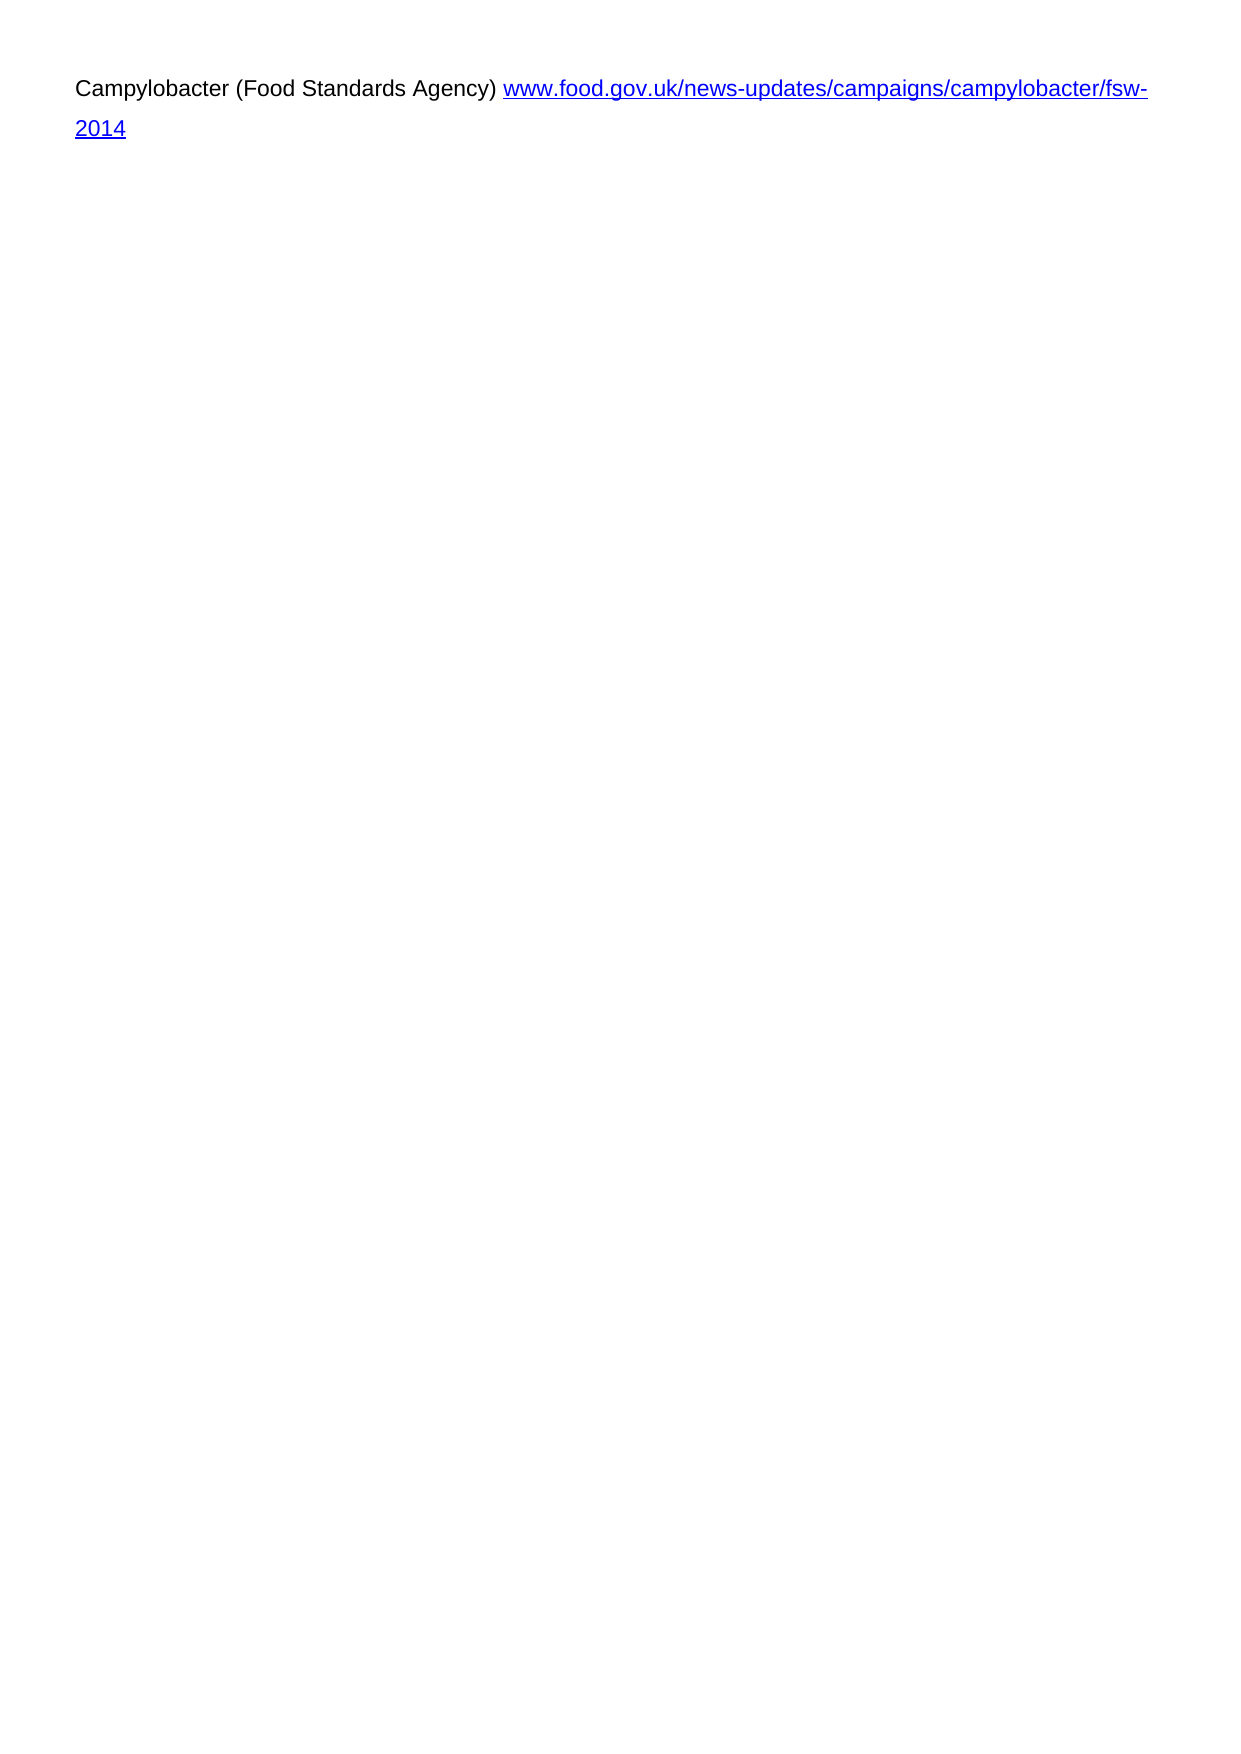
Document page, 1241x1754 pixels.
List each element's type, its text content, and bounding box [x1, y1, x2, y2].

text Campylobacter (Food Standards Agency) www.food.gov.uk/news-updates/campaigns/campylobacter/fsw-2014 [75, 75, 1165, 141]
